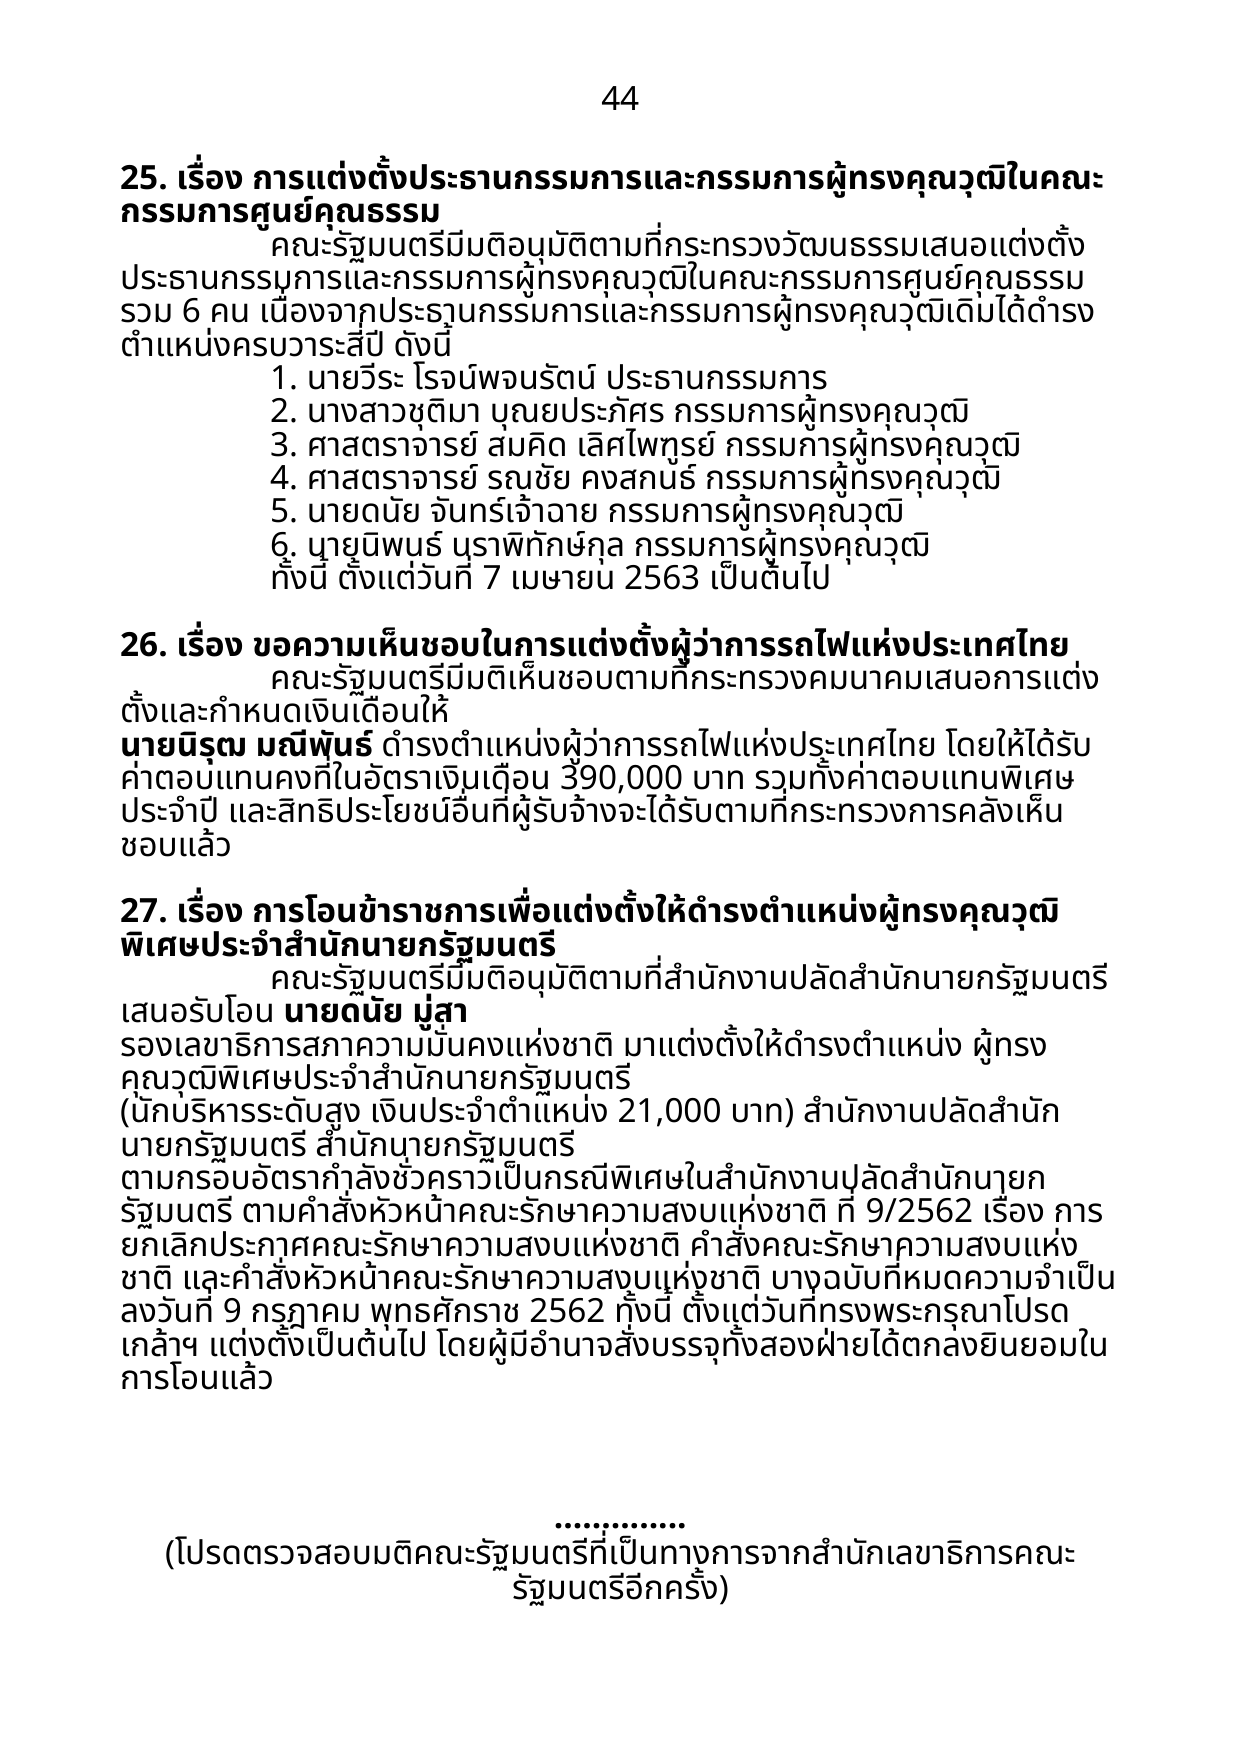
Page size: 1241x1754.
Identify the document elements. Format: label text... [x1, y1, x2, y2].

text คณะรัฐมนตรีมีมติอนุมัติตามที่กระทรวงวัฒนธรรมเสนอแต่งตั้งประธานกรรมการและกรรมการผู้ทรงคุณวุฒิในคณะกรรมการศูนย์คุณธรรม รวม 6 คน เนื่องจากประธานกรรมการและกรรมการผู้ทรงคุณวุฒิเดิมได้ดำรงตำแหน่งครบวาระสี่ปี ดังนี้ [120, 229, 1120, 363]
text 2. นางสาวชุติมา บุณยประภัศร กรรมการผู้ทรงคุณวุฒิ [120, 396, 1120, 429]
text 26. เรื่อง ขอความเห็นชอบในการแต่งตั้งผู้ว่าการรถไฟแห่งประเทศไทย [120, 629, 1120, 663]
text คณะรัฐมนตรีมีมติเห็นชอบตามที่กระทรวงคมนาคมเสนอการแต่งตั้งและกำหนดเงินเดือนให้ [120, 663, 1120, 729]
text 25. เรื่อง การแต่งตั้งประธานกรรมการและกรรมการผู้ทรงคุณวุฒิในคณะกรรมการศูนย์คุณธรรม [120, 163, 1120, 229]
text (โปรดตรวจสอบมติคณะรัฐมนตรีที่เป็นทางการจากสำนักเลขาธิการคณะรัฐมนตรีอีกครั้ง) [120, 1536, 1120, 1607]
text คณะรัฐมนตรีมีมติอนุมัติตามที่สำนักงานปลัดสำนักนายกรัฐมนตรีเสนอรับโอน นายดนัย มู่สา [120, 963, 1120, 1029]
text ตามกรอบอัตรากำลังชั่วคราวเป็นกรณีพิเศษในสำนักงานปลัดสำนักนายกรัฐมนตรี ตามคำสั่งหัวหน้าคณะรักษาความสงบแห่งชาติ ที่ 9/2562 เรื่อง การยกเลิกประกาศคณะรักษาความสงบแห่งชาติ คำสั่งคณะรักษาความสงบแห่งชาติ และคำสั่งหัวหน้าคณะรักษาความสงบแห่งชาติ บางฉบับที่หมดความจำเป็น ลงวันที่ 9 กรฎาคม พุทธศักราช 2562 ทั้งนี้ ตั้งแต่วันที่ทรงพระกรุณาโปรดเกล้าฯ แต่งตั้งเป็นต้นไป โดยผู้มีอำนาจสั่งบรรจุทั้งสองฝ่ายได้ตกลงยินยอมในการโอนแล้ว [120, 1163, 1120, 1396]
text 5. นายดนัย จันทร์เจ้าฉาย กรรมการผู้ทรงคุณวุฒิ [120, 496, 1120, 529]
text นายนิรุฒ มณีพันธ์ ดำรงตำแหน่งผู้ว่าการรถไฟแห่งประเทศไทย โดยให้ได้รับค่าตอบแทนคงที่ในอัตราเงินเดือน 390,000 บาท รวมทั้งค่าตอบแทนพิเศษประจำปี และสิทธิประโยชน์อื่นที่ผู้รับจ้างจะได้รับตามที่กระทรวงการคลังเห็นชอบแล้ว [120, 729, 1120, 863]
text 3. ศาสตราจารย์ สมคิด เลิศไพฑูรย์ กรรมการผู้ทรงคุณวุฒิ [120, 429, 1120, 463]
text 27. เรื่อง การโอนข้าราชการเพื่อแต่งตั้งให้ดำรงตำแหน่งผู้ทรงคุณวุฒิพิเศษประจำสำนักนายกรัฐมนตรี [120, 896, 1120, 963]
text (นักบริหารระดับสูง เงินประจำตำแหน่ง 21,000 บาท) สำนักงานปลัดสำนักนายกรัฐมนตรี สำนักนายกรัฐมนตรี [120, 1096, 1120, 1163]
text รองเลขาธิการสภาความมั่นคงแห่งชาติ มาแต่งตั้งให้ดำรงตำแหน่ง ผู้ทรงคุณวุฒิพิเศษประจำสำนักนายกรัฐมนตรี [120, 1029, 1120, 1096]
text 1. นายวีระ โรจน์พจนรัตน์ ประธานกรรมการ [120, 363, 1120, 396]
text ทั้งนี้ ตั้งแต่วันที่ 7 เมษายน 2563 เป็นต้นไป [120, 563, 1120, 596]
text 6. นายนิพนธ์ นราพิทักษ์กุล กรรมการผู้ทรงคุณวุฒิ [120, 529, 1120, 563]
text .............. [120, 1500, 1120, 1536]
text 4. ศาสตราจารย์ รณชัย คงสกนธ์ กรรมการผู้ทรงคุณวุฒิ [120, 463, 1120, 496]
